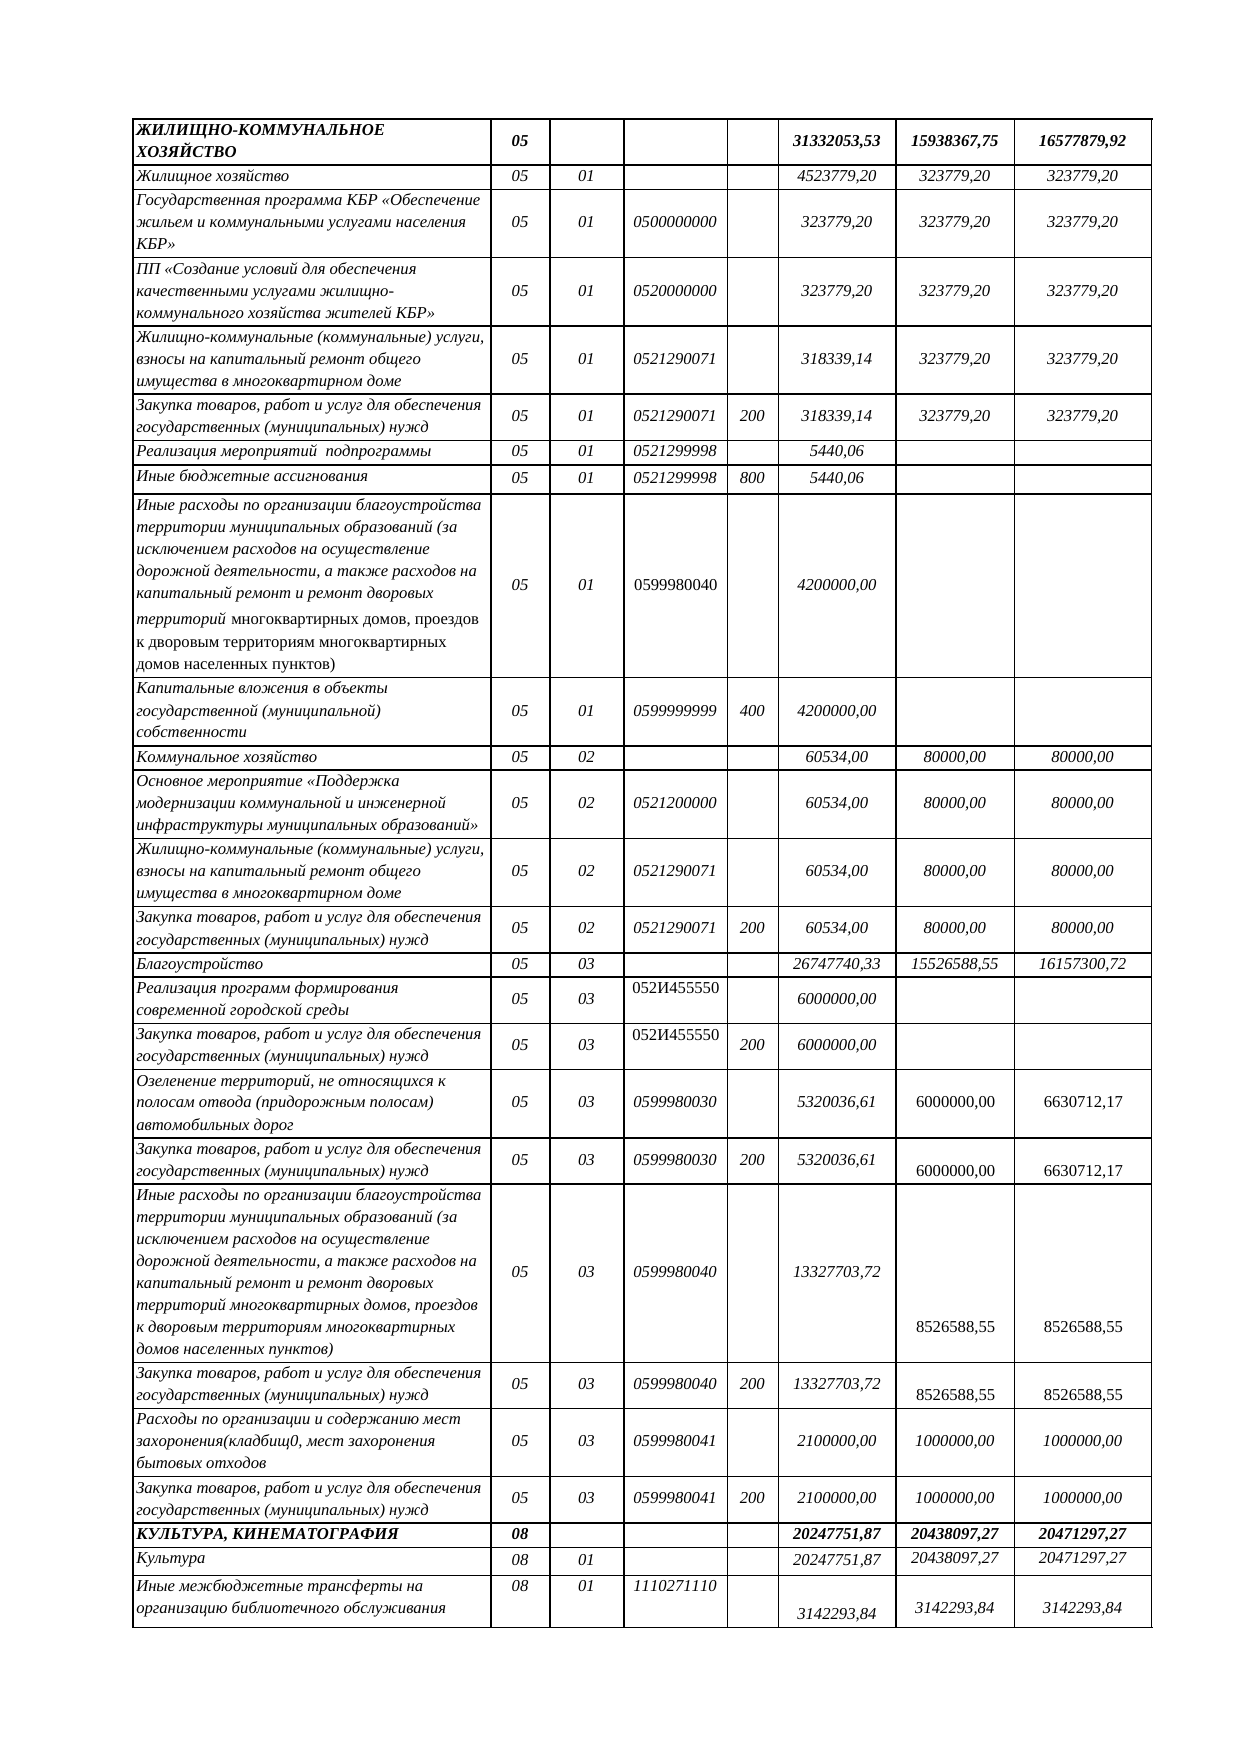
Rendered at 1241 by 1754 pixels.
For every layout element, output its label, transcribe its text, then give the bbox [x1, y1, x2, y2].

table_cell 5440,06 [779, 441, 895, 464]
table_cell Закупка товаров, работ и услуг для обеспечения государственных (муниципальных) нужд [134, 907, 490, 952]
table_cell 6000000,00 [897, 1070, 1014, 1137]
table_cell 03 [551, 954, 623, 976]
table_cell [1015, 1024, 1151, 1069]
table_cell 5440,06 [779, 466, 895, 493]
table_cell Озеленение территорий, не относящихся к полосам отвода (придорожным полосам) автомобильных дорог [134, 1070, 490, 1137]
table_cell 05 [492, 441, 549, 464]
table_cell 01 [551, 1576, 623, 1627]
table_cell [728, 1576, 778, 1627]
table_cell 323779,20 [1015, 190, 1151, 257]
table_cell 80000,00 [1015, 771, 1151, 837]
table_cell 200 [728, 1477, 778, 1522]
table_cell 6630712,17 [1015, 1139, 1151, 1183]
table_cell 05 [492, 166, 549, 189]
table_cell 03 [551, 1185, 623, 1361]
table_cell 15526588,55 [897, 954, 1014, 976]
table_cell 05 [492, 747, 549, 769]
table_cell 20471297,27 [1015, 1524, 1151, 1546]
table_cell 200 [728, 1024, 778, 1069]
table_cell 05 [492, 1024, 549, 1069]
table_cell 02 [551, 839, 623, 906]
table_cell 323779,20 [1015, 395, 1151, 439]
table_cell Коммунальное хозяйство [134, 747, 490, 769]
table_cell 05 [492, 327, 549, 393]
table_cell 60534,00 [779, 771, 895, 837]
table_cell 03 [551, 1363, 623, 1408]
table_cell 60534,00 [779, 839, 895, 906]
table_cell 80000,00 [897, 907, 1014, 952]
table_cell [897, 1024, 1014, 1069]
table_cell Расходы по организации и содержанию мест захоронения(кладбищ0, мест захоронения бытовых отходов [134, 1409, 490, 1476]
table_cell 1000000,00 [1015, 1477, 1151, 1522]
table_cell 05 [492, 258, 549, 325]
table_cell 0521290071 [625, 839, 727, 906]
table_cell 323779,20 [1015, 327, 1151, 393]
table_cell 02 [551, 907, 623, 952]
table_cell Благоустройство [134, 954, 490, 976]
table_cell Жилищно-коммунальные (коммунальные) услуги, взносы на капитальный ремонт общего имущества в многоквартирном доме [134, 327, 490, 393]
table_cell 80000,00 [1015, 839, 1151, 906]
table_cell [625, 1524, 727, 1546]
table_cell 05 [492, 1477, 549, 1522]
table_cell 05 [492, 395, 549, 439]
table_cell 3142293,84 [1015, 1576, 1151, 1627]
table_cell Государственная программа КБР «Обеспечение жильем и коммунальными услугами населения КБР» [134, 190, 490, 257]
table_cell 8526588,55 [897, 1185, 1014, 1361]
table_cell 6000000,00 [779, 978, 895, 1022]
table_cell Закупка товаров, работ и услуг для обеспечения государственных (муниципальных) нужд [134, 1363, 490, 1408]
table_cell 6630712,17 [1015, 1070, 1151, 1137]
table_cell 01 [551, 495, 623, 677]
table_cell [897, 441, 1014, 464]
table_cell Иные расходы по организации благоустройства территории муниципальных образований (за исключением расходов на осуществление дорожной деятельности, а также расходов на капитальный ремонт и ремонт дворовых территорий многоквартирных домов, проездов к дворовым территориям многоквартирных домов населенных пунктов) [134, 495, 490, 677]
table_cell [551, 1524, 623, 1546]
table_cell 4523779,20 [779, 166, 895, 189]
table_cell 3142293,84 [779, 1576, 895, 1627]
table_cell 08 [492, 1576, 549, 1627]
table_cell 80000,00 [897, 771, 1014, 837]
table_cell [728, 120, 778, 164]
table_cell 05 [492, 839, 549, 906]
table_cell 6000000,00 [779, 1024, 895, 1069]
table_cell 323779,20 [1015, 166, 1151, 189]
table_cell 0599980041 [625, 1409, 727, 1476]
table_cell 0521200000 [625, 771, 727, 837]
table_cell 318339,14 [779, 395, 895, 439]
table_cell 01 [551, 395, 623, 439]
table_cell 200 [728, 1139, 778, 1183]
table_cell 1000000,00 [897, 1409, 1014, 1476]
table_cell 05 [492, 954, 549, 976]
table_cell 0599980030 [625, 1070, 727, 1137]
table_cell 05 [492, 1139, 549, 1183]
table_cell 03 [551, 1409, 623, 1476]
table_cell КУЛЬТУРА, КИНЕМАТОГРАФИЯ [134, 1524, 490, 1546]
table_cell 1000000,00 [897, 1477, 1014, 1522]
table_cell [728, 327, 778, 393]
table_cell ПП «Создание условий для обеспечения качественными услугами жилищно-коммунального хозяйства жителей КБР» [134, 258, 490, 325]
table_cell 6000000,00 [897, 1139, 1014, 1183]
table_cell [728, 495, 778, 677]
table_cell Закупка товаров, работ и услуг для обеспечения государственных (муниципальных) нужд [134, 395, 490, 439]
table_cell 0599980040 [625, 495, 727, 677]
table_cell Реализация мероприятий подпрограммы [134, 441, 490, 464]
table_cell [625, 166, 727, 189]
table_cell 05 [492, 1185, 549, 1361]
table_cell 05 [492, 1363, 549, 1408]
table_cell Закупка товаров, работ и услуг для обеспечения государственных (муниципальных) нужд [134, 1139, 490, 1183]
table_cell [728, 441, 778, 464]
table_cell 5320036,61 [779, 1070, 895, 1137]
table_cell 26747740,33 [779, 954, 895, 976]
table_cell [625, 747, 727, 769]
table_cell 03 [551, 1070, 623, 1137]
table_cell 0599999999 [625, 678, 727, 745]
table_cell [1015, 495, 1151, 677]
table_cell 16157300,72 [1015, 954, 1151, 976]
table_cell 2100000,00 [779, 1409, 895, 1476]
table_cell 02 [551, 747, 623, 769]
table_cell [728, 1548, 778, 1575]
table_cell 01 [551, 327, 623, 393]
table_cell 323779,20 [1015, 258, 1151, 325]
table_cell 80000,00 [897, 839, 1014, 906]
table_cell 15938367,75 [897, 120, 1014, 164]
table_cell 05 [492, 466, 549, 493]
table_cell 8526588,55 [1015, 1363, 1151, 1408]
table_cell 0521290071 [625, 327, 727, 393]
table_cell 4200000,00 [779, 495, 895, 677]
table_cell 3142293,84 [897, 1576, 1014, 1627]
table_cell [625, 120, 727, 164]
table_cell [728, 747, 778, 769]
table_cell Иные бюджетные ассигнования [134, 466, 490, 493]
table_cell Основное мероприятие «Поддержка модернизации коммунальной и инженерной инфраструктуры муниципальных образований» [134, 771, 490, 837]
table_cell [728, 258, 778, 325]
table_cell 200 [728, 1363, 778, 1408]
table_cell 20438097,27 [897, 1548, 1014, 1575]
table_cell 1110271110 [625, 1576, 727, 1627]
table_cell 318339,14 [779, 327, 895, 393]
table_cell 4200000,00 [779, 678, 895, 745]
table_cell 20247751,87 [779, 1524, 895, 1546]
table_cell 31332053,53 [779, 120, 895, 164]
table_cell Иные расходы по организации благоустройства территории муниципальных образований (за исключением расходов на осуществление дорожной деятельности, а также расходов на капитальный ремонт и ремонт дворовых территорий многоквартирных домов, проездов к дворовым территориям многоквартирных домов населенных пунктов) [134, 1185, 490, 1361]
table_cell 01 [551, 258, 623, 325]
table_cell Культура [134, 1548, 490, 1575]
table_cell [134, 1576, 490, 1627]
table_cell [1015, 678, 1151, 745]
table_cell 323779,20 [779, 258, 895, 325]
table_cell [728, 1185, 778, 1361]
table_cell Жилищное хозяйство [134, 166, 490, 189]
table_cell 052И455550 [625, 978, 727, 1022]
table_cell [1015, 466, 1151, 493]
table_cell 0520000000 [625, 258, 727, 325]
table_cell 323779,20 [897, 327, 1014, 393]
table_cell 1000000,00 [1015, 1409, 1151, 1476]
table_cell [625, 1548, 727, 1575]
table_cell [728, 166, 778, 189]
table_cell ЖИЛИЩНО-КОММУНАЛЬНОЕ ХОЗЯЙСТВО [134, 120, 490, 164]
table_cell 323779,20 [897, 258, 1014, 325]
table_cell 60534,00 [779, 747, 895, 769]
table_cell [897, 466, 1014, 493]
table_cell 0599980030 [625, 1139, 727, 1183]
table_cell [728, 1070, 778, 1137]
table_cell [728, 954, 778, 976]
table_cell 0521299998 [625, 441, 727, 464]
table_cell 323779,20 [897, 395, 1014, 439]
table_cell [897, 678, 1014, 745]
table_cell 03 [551, 1477, 623, 1522]
table_cell 05 [492, 190, 549, 257]
table_cell 05 [492, 495, 549, 677]
table_cell 20247751,87 [779, 1548, 895, 1575]
table_cell 03 [551, 978, 623, 1022]
table_cell Закупка товаров, работ и услуг для обеспечения государственных (муниципальных) нужд [134, 1477, 490, 1522]
table_cell [1015, 441, 1151, 464]
table_cell 5320036,61 [779, 1139, 895, 1183]
table_cell 8526588,55 [897, 1363, 1014, 1408]
table_cell 800 [728, 466, 778, 493]
table_cell [551, 120, 623, 164]
table_cell 01 [551, 441, 623, 464]
table_cell 13327703,72 [779, 1185, 895, 1361]
table_cell 0521290071 [625, 395, 727, 439]
table_cell 05 [492, 1409, 549, 1476]
table_cell 01 [551, 1548, 623, 1575]
table_cell 03 [551, 1139, 623, 1183]
table_cell 323779,20 [779, 190, 895, 257]
table_cell 200 [728, 907, 778, 952]
table_cell 01 [551, 190, 623, 257]
table_cell 02 [551, 771, 623, 837]
table_cell 0521290071 [625, 907, 727, 952]
table_cell 13327703,72 [779, 1363, 895, 1408]
table_cell [1015, 978, 1151, 1022]
table_cell [728, 839, 778, 906]
table_cell [897, 978, 1014, 1022]
table_cell 01 [551, 166, 623, 189]
table_cell 08 [492, 1524, 549, 1546]
table_cell 200 [728, 395, 778, 439]
table_cell 05 [492, 120, 549, 164]
table_cell 05 [492, 978, 549, 1022]
table_cell 0521299998 [625, 466, 727, 493]
table_cell [897, 495, 1014, 677]
table_cell Капитальные вложения в объекты государственной (муниципальной) собственности [134, 678, 490, 745]
table_cell [728, 190, 778, 257]
table_cell 0599980040 [625, 1363, 727, 1408]
table_cell 08 [492, 1548, 549, 1575]
table_cell 0599980041 [625, 1477, 727, 1522]
table_cell 01 [551, 466, 623, 493]
table_cell 0599980040 [625, 1185, 727, 1361]
table_cell 2100000,00 [779, 1477, 895, 1522]
table_cell 052И455550 [625, 1024, 727, 1069]
table_cell 80000,00 [897, 747, 1014, 769]
table_cell 60534,00 [779, 907, 895, 952]
table_cell 0500000000 [625, 190, 727, 257]
table_cell [625, 954, 727, 976]
table_cell Жилищно-коммунальные (коммунальные) услуги, взносы на капитальный ремонт общего имущества в многоквартирном доме [134, 839, 490, 906]
table_cell 05 [492, 907, 549, 952]
table_cell Закупка товаров, работ и услуг для обеспечения государственных (муниципальных) нужд [134, 1024, 490, 1069]
table_cell 20438097,27 [897, 1524, 1014, 1546]
table_cell Реализация программ формирования современной городской среды [134, 978, 490, 1022]
table_cell 400 [728, 678, 778, 745]
table_cell 05 [492, 771, 549, 837]
table_cell 05 [492, 678, 549, 745]
table_cell 03 [551, 1024, 623, 1069]
table_cell 80000,00 [1015, 907, 1151, 952]
table_cell [728, 1409, 778, 1476]
table_cell 323779,20 [897, 190, 1014, 257]
table_cell [728, 771, 778, 837]
table_cell 323779,20 [897, 166, 1014, 189]
table_cell 20471297,27 [1015, 1548, 1151, 1575]
table_cell 05 [492, 1070, 549, 1137]
table_cell 16577879,92 [1015, 120, 1151, 164]
table_cell 80000,00 [1015, 747, 1151, 769]
table_cell 8526588,55 [1015, 1185, 1151, 1361]
table_cell [728, 1524, 778, 1546]
table_cell [728, 978, 778, 1022]
table_cell 01 [551, 678, 623, 745]
